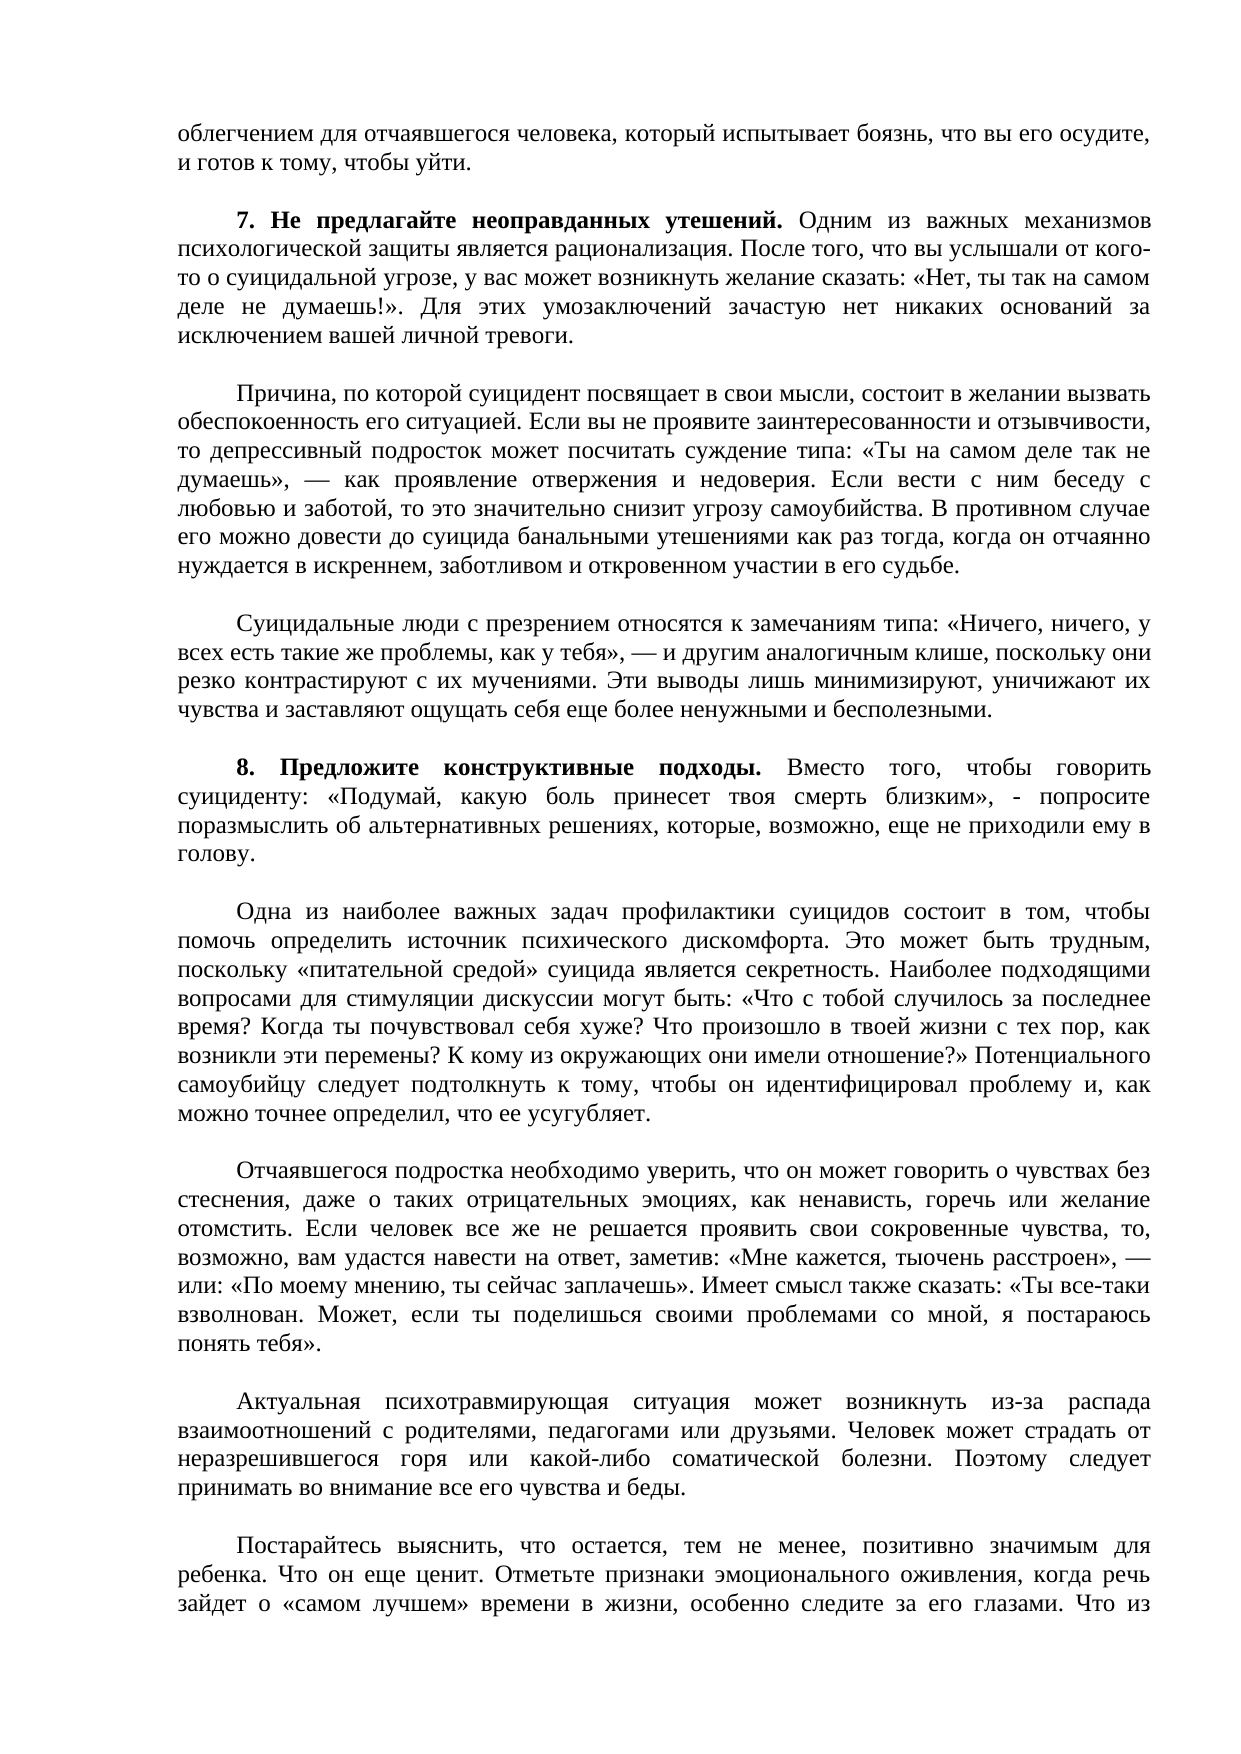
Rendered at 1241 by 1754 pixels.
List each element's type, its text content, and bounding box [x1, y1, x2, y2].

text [177, 1530, 1152, 1616]
text Причина, по которой суицидент посвящает в свои мысли, состоит в желании вызвать обеспокоенность его ситуацией. Если вы не проявите заинтересованности и отзывчивости, то депрессивный подросток может посчитать суждение типа: «Ты на самом деле так не думаешь», — как проявление отвержения и недоверия. Если вести с ним беседу с любовью и заботой, то это значительно снизит угрозу самоубийства. В противном случае его можно довести до суицида банальными утешениями как раз тогда, когда он отчаянно нуждается в искреннем, заботливом и откровенном участии в его судьбе. [177, 378, 1152, 579]
text Суицидальные люди с презрением относятся к замечаниям типа: «Ничего, ничего, у всех есть такие же проблемы, как у тебя», — и другим аналогичным клише, поскольку они резко контрастируют с их мучениями. Эти выводы лишь минимизируют, уничижают их чувства и заставляют ощущать себя еще более ненужными и бесполезными. [177, 608, 1152, 723]
text Актуальная психотравмирующая ситуация может возникнуть из-за распада взаимоотношений с родителями, педагогами или друзьями. Человек может страдать от неразрешившегося горя или какой-либо соматической болезни. Поэтому следует принимать во внимание все его чувства и беды. [177, 1386, 1152, 1501]
text Отчаявшегося подростка необходимо уверить, что он может говорить о чувствах без стеснения, даже о таких отрицательных эмоциях, как ненависть, горечь или желание отомстить. Если человек все же не решается проявить свои сокровенные чувства, то, возможно, вам удастся навести на ответ, заметив: «Мне кажется, тыочень расстроен», — или: «По моему мнению, ты сейчас заплачешь». Имеет смысл также сказать: «Ты все-таки взволнован. Может, если ты поделишься своими проблемами со мной, я постараюсь понять тебя». [177, 1156, 1152, 1357]
text 8. Предложите конструктивные подходы. Вместо того, чтобы говорить суициденту: «Подумай, какую боль принесет твоя смерть близким», - попросите поразмыслить об альтернативных решениях, которые, возможно, еще не приходили ему в голову. [177, 752, 1152, 867]
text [177, 118, 1152, 176]
text 7. Не предлагайте неоправданных утешений. Одним из важных механизмов психологической защиты является рационализация. После того, что вы услышали от кого-то о суицидальной угрозе, у вас может возникнуть желание сказать: «Нет, ты так на самом деле не думаешь!». Для этих умозаключений зачастую нет никаких оснований за исключением вашей личной тревоги. [177, 205, 1152, 348]
text Одна из наиболее важных задач профилактики суицидов состоит в том, чтобы помочь определить источник психического дискомфорта. Это может быть трудным, поскольку «питательной средой» суицида является секретность. Наиболее подходящими вопросами для стимуляции дискуссии могут быть: «Что с тобой случилось за последнее время? Когда ты почувствовал себя хуже? Что произошло в твоей жизни с тех пор, как возникли эти перемены? К кому из окружающих они имели отношение?» Потенциального самоубийцу следует подтолкнуть к тому, чтобы он идентифицировал проблему и, как можно точнее определил, что ее усугубляет. [177, 896, 1152, 1126]
